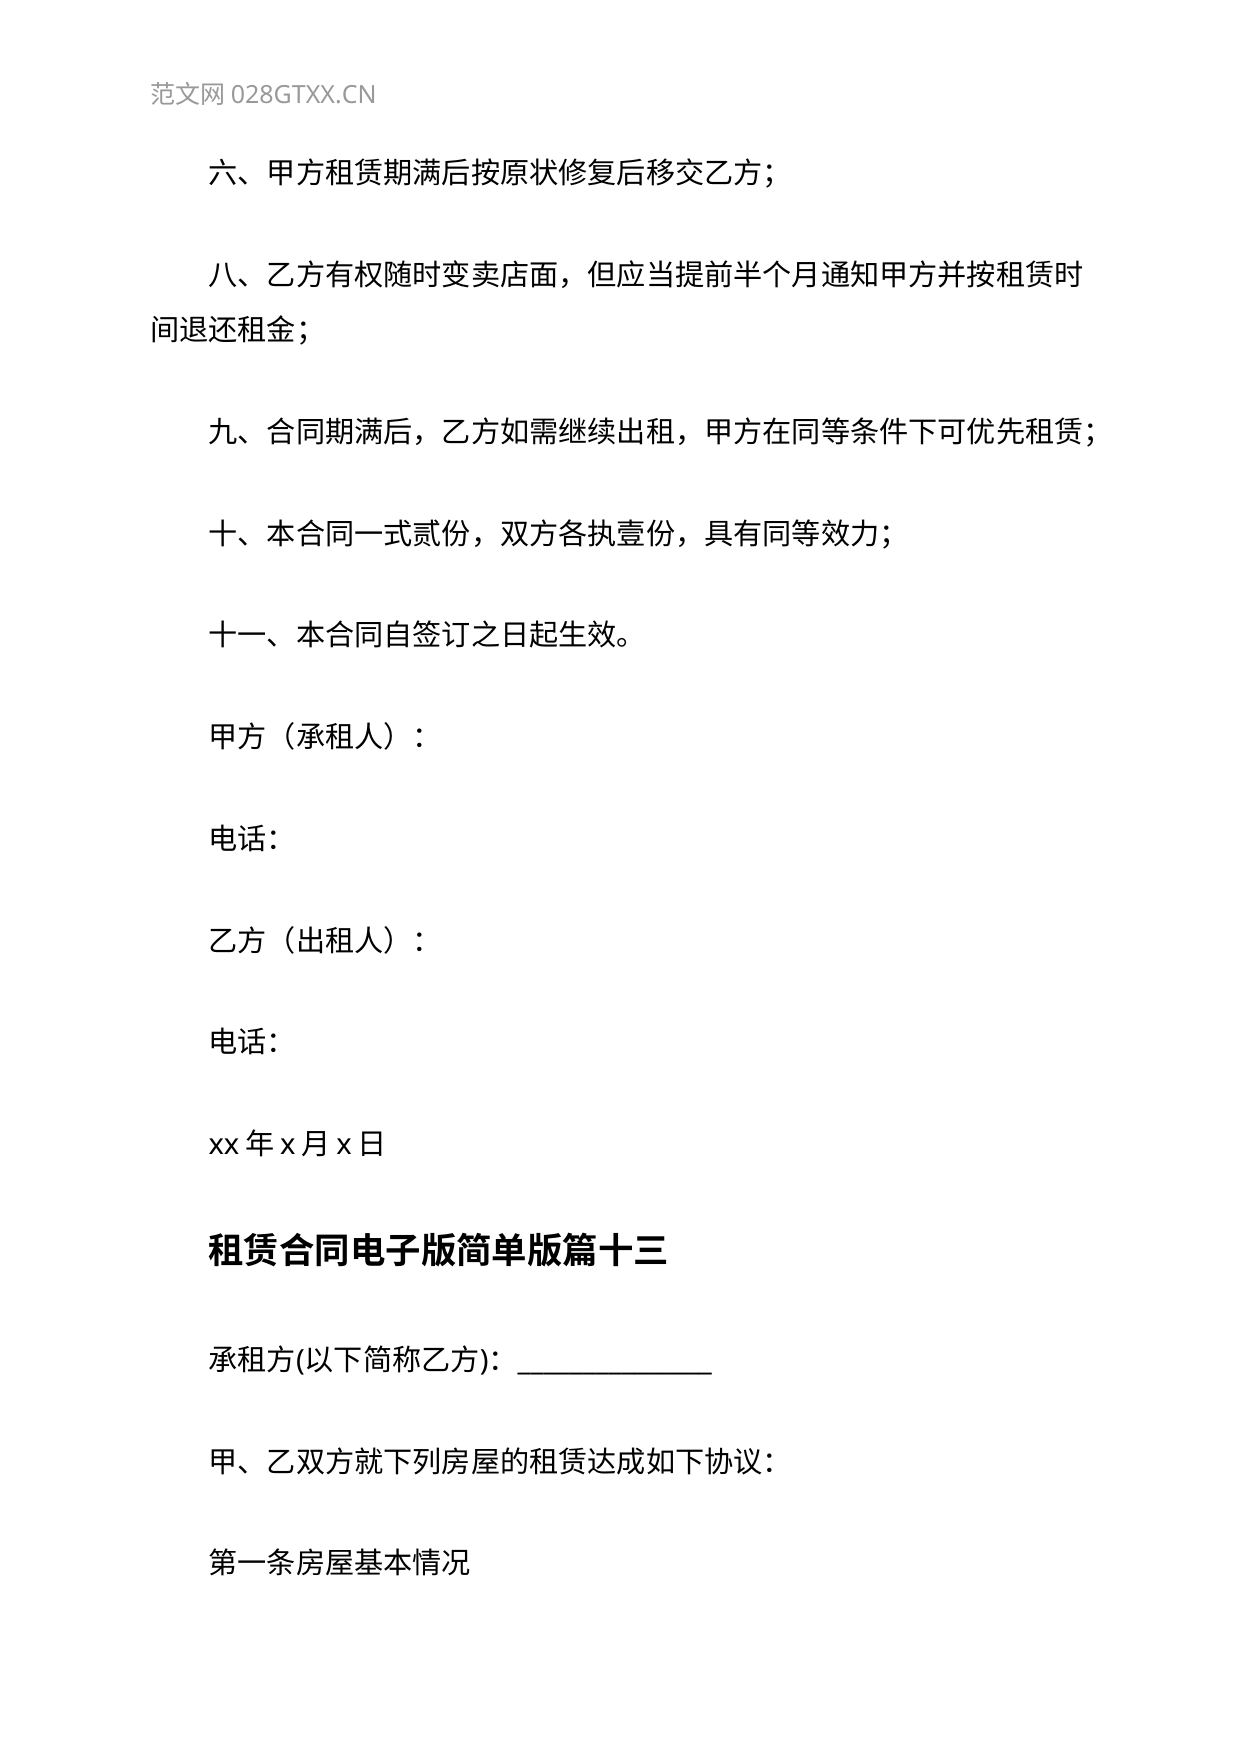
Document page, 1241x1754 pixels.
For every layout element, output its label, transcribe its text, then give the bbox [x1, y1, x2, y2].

text 八、乙方有权随时变卖店面，但应当提前半个月通知甲方并按租赁时间退还租金； [150, 252, 1090, 349]
text 甲、乙双方就下列房屋的租赁达成如下协议： [150, 1438, 1090, 1481]
text xx年x月x日 [150, 1121, 1090, 1163]
text 第一条房屋基本情况 [150, 1540, 1090, 1582]
text 电话： [150, 1019, 1090, 1061]
text 甲方（承租人）： [150, 714, 1090, 756]
text 九、合同期满后，乙方如需继续出租，甲方在同等条件下可优先租赁； [150, 408, 1090, 451]
text 十一、本合同自签订之日起生效。 [150, 612, 1090, 654]
text 电话： [150, 816, 1090, 858]
text 十、本合同一式贰份，双方各执壹份，具有同等效力； [150, 510, 1090, 552]
text 乙方（出租人）： [150, 917, 1090, 959]
text 承租方(以下简称乙方)：_______________ [150, 1336, 1090, 1379]
text 六、甲方租赁期满后按原状修复后移交乙方； [150, 150, 1090, 192]
text 租赁合同电子版简单版篇十三 [150, 1223, 1090, 1274]
